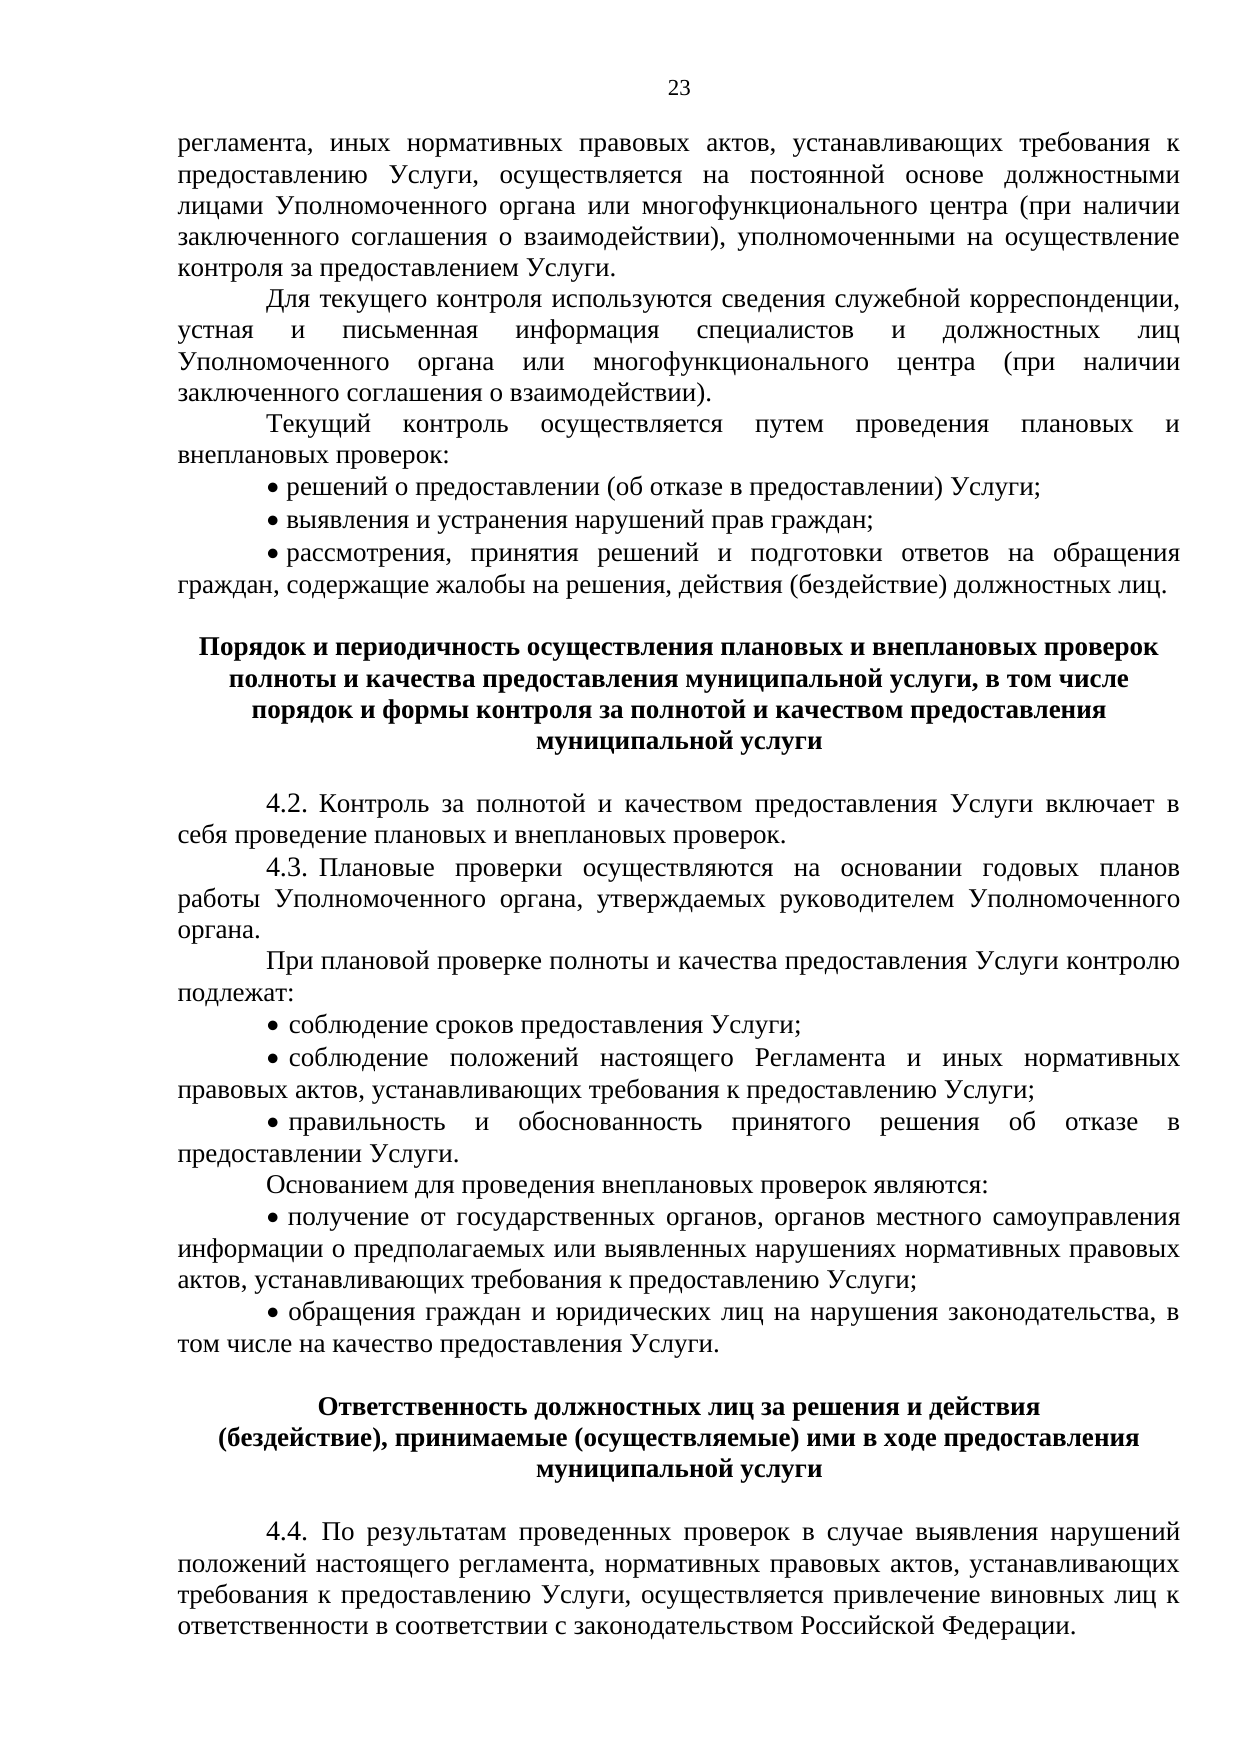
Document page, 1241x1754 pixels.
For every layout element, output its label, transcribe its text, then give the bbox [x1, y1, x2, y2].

text Текущий контроль осуществляется путем проведения плановых и внеплановых проверок: [177, 407, 1181, 469]
text При плановой проверке полноты и качества предоставления Услуги контролю подлежат: [177, 944, 1181, 1007]
list получение от государственных органов, органов местного самоуправления информации о предполагаемых или выявленных нарушениях нормативных правовых актов, устанавливающих требования к предоставлению Услуги; [177, 1199, 1181, 1294]
list Контроль за полнотой и качеством предоставления Услуги включает в себя проведение плановых и внеплановых проверок. [177, 786, 1181, 850]
list Плановые проверки осуществляются на основании годовых планов работы Уполномоченного органа, утверждаемых руководителем Уполномоченного органа. [177, 850, 1181, 944]
subtitle (бездействие), принимаемые (осуществляемые) ими в ходе предоставления [177, 1421, 1181, 1452]
list соблюдение сроков предоставления Услуги; [177, 1007, 1181, 1040]
list соблюдение положений настоящего Регламента и иных нормативных правовых актов, устанавливающих требования к предоставлению Услуги; [177, 1040, 1181, 1104]
list По результатам проведенных проверок в случае выявления нарушений положений настоящего регламента, нормативных правовых актов, устанавливающих требования к предоставлению Услуги, осуществляется привлечение виновных лиц к ответственности в соответствии с законодательством Российской Федерации. [177, 1514, 1181, 1640]
list рассмотрения, принятия решений и подготовки ответов на обращения граждан, содержащие жалобы на решения, действия (бездействие) должностных лиц. [177, 535, 1181, 599]
subtitle Ответственность должностных лиц за решения и действия [177, 1390, 1181, 1421]
list решений о предоставлении (об отказе в предоставлении) Услуги; [177, 469, 1181, 502]
text Основанием для проведения внеплановых проверок являются: [177, 1168, 1181, 1199]
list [177, 127, 1181, 282]
list правильность и обоснованность принятого решения об отказе в предоставлении Услуги. [177, 1104, 1181, 1168]
text Для текущего контроля используются сведения служебной корреспонденции, устная и письменная информация специалистов и должностных лиц Уполномоченного органа или многофункционального центра (при наличии заключенного соглашения о взаимодействии). [177, 282, 1181, 407]
subtitle Порядок и периодичность осуществления плановых и внеплановых проверок полноты и качества предоставления муниципальной услуги, в том числе порядок и формы контроля за полнотой и качеством предоставления муниципальной услуги [177, 631, 1181, 755]
list обращения граждан и юридических лиц на нарушения законодательства, в том числе на качество предоставления Услуги. [177, 1294, 1181, 1359]
list выявления и устранения нарушений прав граждан; [177, 502, 1181, 535]
text муниципальной услуги [177, 1452, 1181, 1483]
